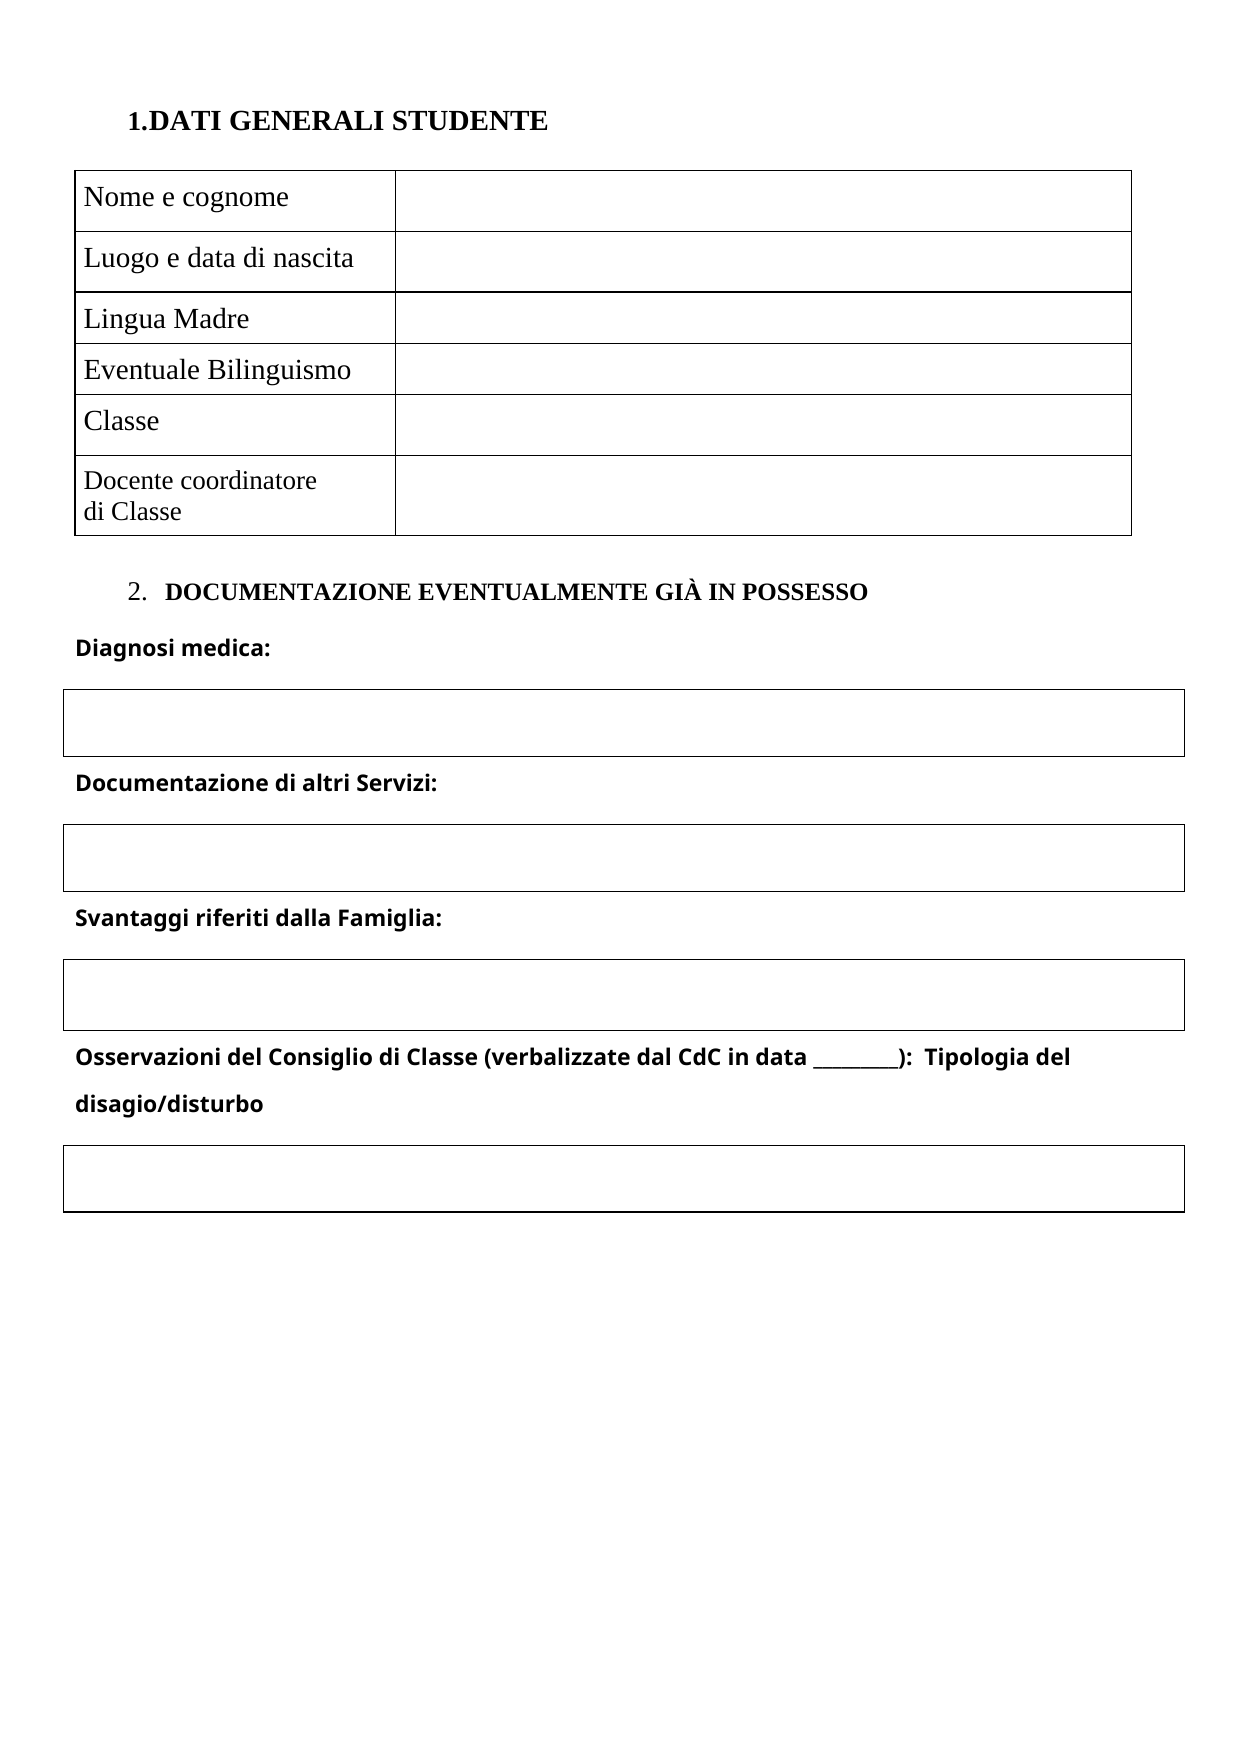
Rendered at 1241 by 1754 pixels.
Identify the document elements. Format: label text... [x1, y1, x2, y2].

table_cell Docente coordinatore di Classe [76, 456, 395, 535]
table_cell Luogo e data di nascita [76, 232, 395, 291]
table_cell Eventuale Bilinguismo [76, 344, 395, 394]
table_header [64, 1146, 1184, 1211]
table_header [64, 690, 1184, 756]
table_cell [396, 344, 1131, 394]
table_header [64, 825, 1184, 891]
table_header Nome e cognome [76, 171, 395, 231]
list DOCUMENTAZIONE EVENTUALMENTE GIÀ IN POSSESSO [127, 575, 1122, 606]
table_cell [396, 232, 1131, 291]
text Svantaggi riferiti dalla Famiglia: [75, 902, 1122, 933]
table_cell Classe [76, 395, 395, 455]
table_cell Lingua Madre [76, 293, 395, 343]
table_header [396, 171, 1131, 231]
text Diagnosi medica: [75, 632, 1122, 663]
text Osservazioni del Consiglio di Classe (verbalizzate dal CdC in data _________): Tipologia del disagio/disturbo [75, 1041, 1122, 1119]
table_cell [396, 456, 1131, 535]
table_header [64, 960, 1184, 1029]
list DATI GENERALI STUDENTE [127, 103, 1181, 136]
table_cell [396, 293, 1131, 343]
text Documentazione di altri Servizi: [75, 767, 1122, 798]
table_cell [396, 395, 1131, 455]
